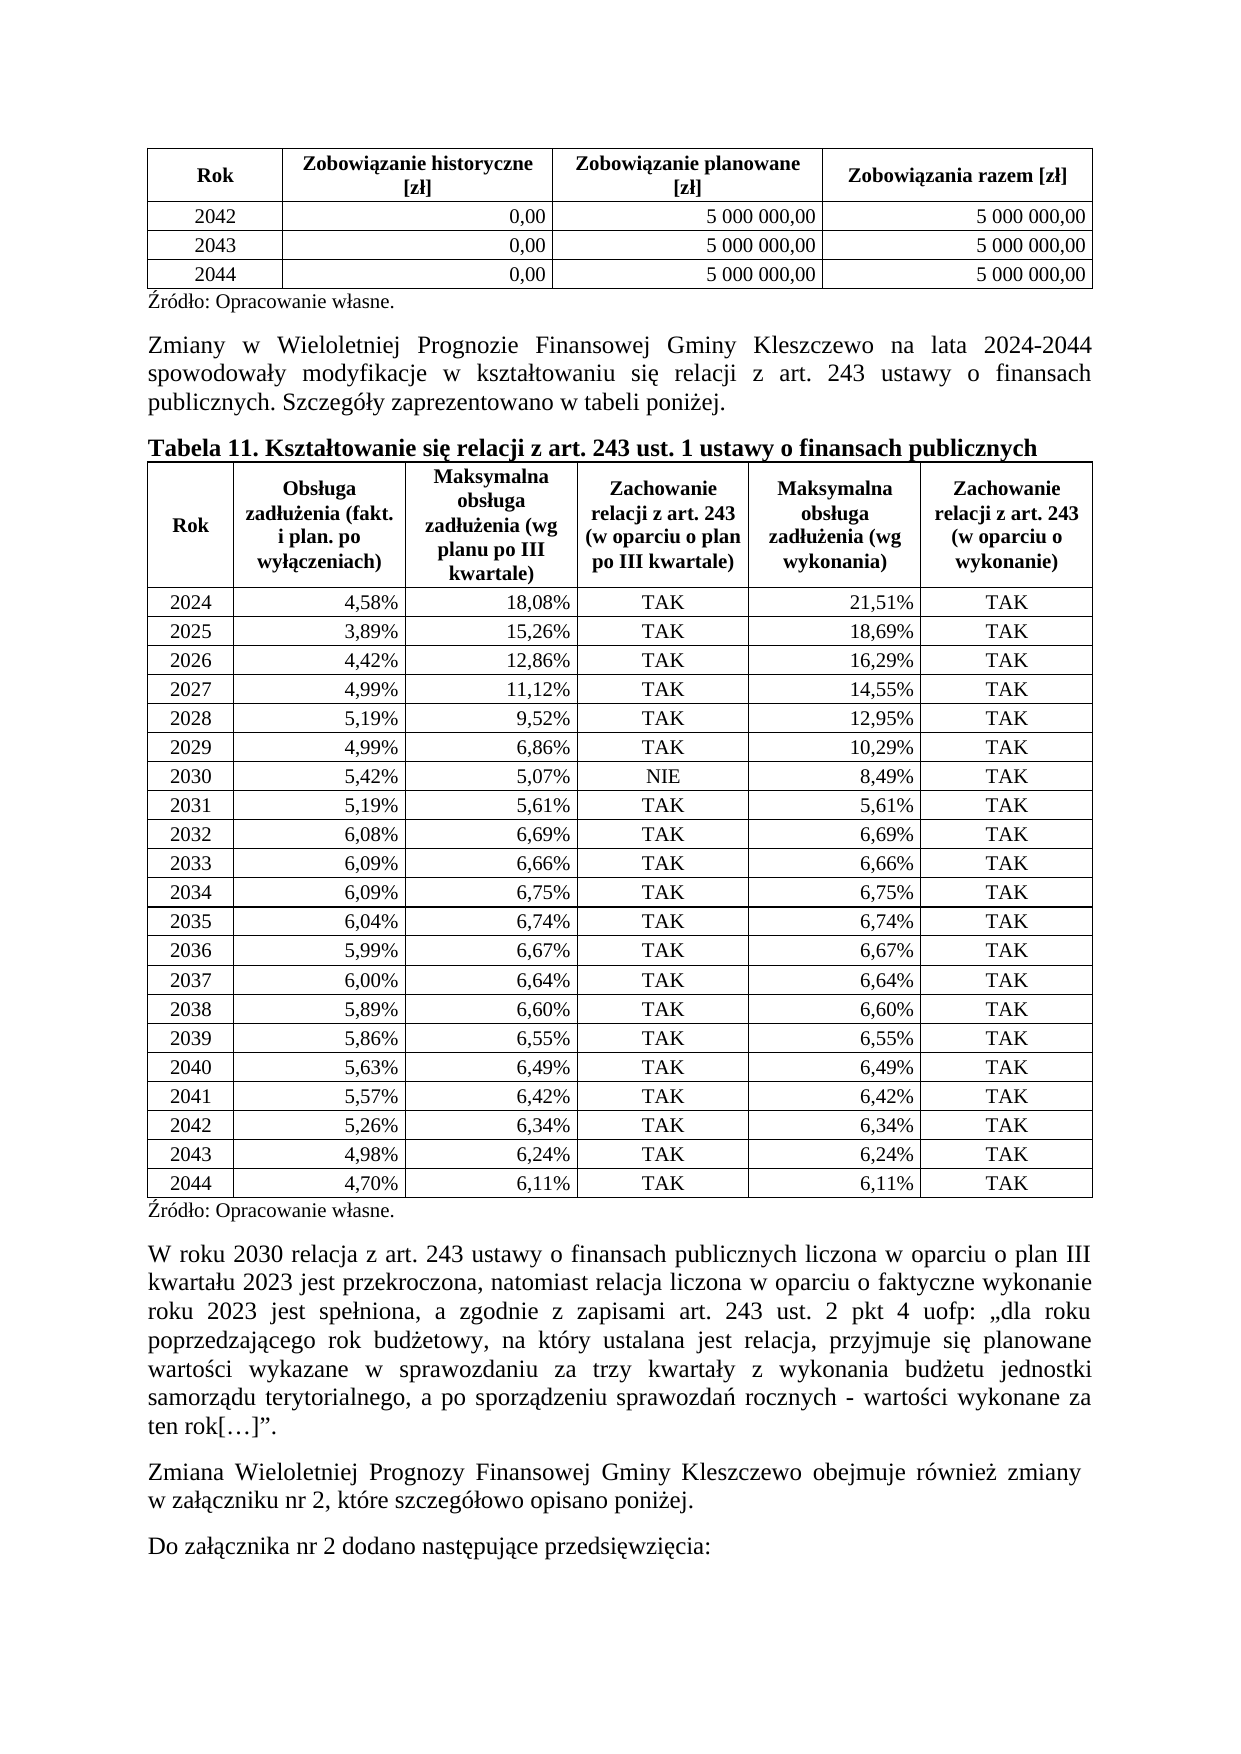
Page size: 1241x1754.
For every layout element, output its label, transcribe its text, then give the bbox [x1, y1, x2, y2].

table_cell TAK [578, 1169, 748, 1197]
table_cell 9,52% [406, 704, 577, 732]
table_cell TAK [921, 646, 1092, 674]
table_cell 5,63% [234, 1053, 405, 1081]
table_cell 4,98% [234, 1140, 405, 1168]
table_cell 2033 [148, 849, 233, 877]
table_cell 6,00% [234, 966, 405, 993]
table_cell 5,07% [406, 762, 577, 790]
table_cell 16,29% [749, 646, 920, 674]
table_cell TAK [578, 675, 748, 703]
table_cell TAK [921, 675, 1092, 703]
table_cell TAK [578, 995, 748, 1023]
table_cell TAK [578, 1140, 748, 1168]
table_cell 6,09% [234, 878, 405, 906]
table_cell 2044 [148, 1169, 233, 1197]
table_header Rok [148, 463, 233, 587]
table_cell 2037 [148, 966, 233, 993]
table_cell 12,86% [406, 646, 577, 674]
table_cell 2030 [148, 762, 233, 790]
table_cell 6,42% [749, 1082, 920, 1110]
text Zmiany w Wieloletniej Prognozie Finansowej Gminy Kleszczewo na lata 2024-2044 spowodowały modyfikacje w kształtowaniu się relacji z art. 243 ustawy o finansach publicznych. Szczegóły zaprezentowano w tabeli poniżej. [148, 330, 1093, 416]
table_cell TAK [578, 1053, 748, 1081]
table_cell 2043 [148, 231, 282, 259]
table_cell 2029 [148, 733, 233, 761]
table_cell 6,09% [234, 849, 405, 877]
table_cell TAK [578, 791, 748, 819]
table_cell 5,19% [234, 791, 405, 819]
table_cell TAK [921, 1024, 1092, 1052]
table_cell 0,00 [283, 231, 552, 259]
table_cell 18,08% [406, 588, 577, 616]
table_cell 5 000 000,00 [553, 231, 822, 259]
table_cell TAK [578, 617, 748, 645]
table_cell 5 000 000,00 [823, 260, 1092, 288]
table_cell 6,75% [406, 878, 577, 906]
table_cell 2024 [148, 588, 233, 616]
table_cell 2044 [148, 260, 282, 288]
table_cell 6,74% [749, 908, 920, 935]
table_cell TAK [921, 733, 1092, 761]
table_cell TAK [921, 1053, 1092, 1081]
table_cell TAK [578, 646, 748, 674]
table_cell 6,64% [749, 966, 920, 993]
table_cell TAK [578, 1111, 748, 1139]
table_cell 2042 [148, 202, 282, 230]
table_cell TAK [921, 936, 1092, 964]
table_cell 6,24% [406, 1140, 577, 1168]
table_cell 2036 [148, 936, 233, 964]
table_cell 0,00 [283, 260, 552, 288]
text Źródło: Opracowanie własne. [148, 1198, 1093, 1222]
text Tabela 11. Kształtowanie się relacji z art. 243 ust. 1 ustawy o finansach publicznych [148, 433, 1093, 461]
table_cell 0,00 [283, 202, 552, 230]
table_cell NIE [578, 762, 748, 790]
table_cell TAK [578, 936, 748, 964]
table_cell 6,49% [406, 1053, 577, 1081]
table_cell 3,89% [234, 617, 405, 645]
table_cell 14,55% [749, 675, 920, 703]
table_cell TAK [921, 966, 1092, 993]
table_cell 6,74% [406, 908, 577, 935]
table_cell 5 000 000,00 [823, 202, 1092, 230]
table_cell TAK [578, 878, 748, 906]
table_cell 6,11% [749, 1169, 920, 1197]
table_cell 5,26% [234, 1111, 405, 1139]
table_cell TAK [921, 995, 1092, 1023]
table_cell TAK [578, 820, 748, 848]
table_cell 6,11% [406, 1169, 577, 1197]
table_cell 5,89% [234, 995, 405, 1023]
table_header Zobowiązania razem [zł] [823, 149, 1092, 201]
table_cell 4,70% [234, 1169, 405, 1197]
table_cell 6,55% [406, 1024, 577, 1052]
table_cell 18,69% [749, 617, 920, 645]
table_cell 2041 [148, 1082, 233, 1110]
table_cell 6,67% [406, 936, 577, 964]
table_cell TAK [921, 1082, 1092, 1110]
table_cell TAK [921, 1140, 1092, 1168]
table_cell 5 000 000,00 [553, 260, 822, 288]
table_cell 2025 [148, 617, 233, 645]
table_cell 8,49% [749, 762, 920, 790]
table_cell TAK [921, 849, 1092, 877]
table_cell 5,61% [406, 791, 577, 819]
table_cell 2043 [148, 1140, 233, 1168]
table_cell 2039 [148, 1024, 233, 1052]
table_cell TAK [921, 878, 1092, 906]
table_cell 2038 [148, 995, 233, 1023]
table_cell 5,99% [234, 936, 405, 964]
table_cell 4,99% [234, 733, 405, 761]
table_cell 6,67% [749, 936, 920, 964]
table_cell TAK [578, 1082, 748, 1110]
table_cell 5,19% [234, 704, 405, 732]
table_header Zobowiązanie planowane [zł] [553, 149, 822, 201]
table_cell 6,60% [749, 995, 920, 1023]
table_cell TAK [921, 1111, 1092, 1139]
table_cell 2040 [148, 1053, 233, 1081]
table_cell TAK [921, 704, 1092, 732]
table_cell 6,69% [406, 820, 577, 848]
table_cell 6,24% [749, 1140, 920, 1168]
table_header Maksymalna obsługa zadłużenia (wg planu po III kwartale) [406, 463, 577, 587]
table_cell 6,49% [749, 1053, 920, 1081]
table_cell 2034 [148, 878, 233, 906]
table_cell 11,12% [406, 675, 577, 703]
table_cell TAK [578, 849, 748, 877]
table_cell 2028 [148, 704, 233, 732]
table_cell TAK [921, 588, 1092, 616]
table_cell 2027 [148, 675, 233, 703]
table_header Obsługa zadłużenia (fakt. i plan. po wyłączeniach) [234, 463, 405, 587]
table_cell TAK [921, 791, 1092, 819]
table_cell 5,57% [234, 1082, 405, 1110]
table_header Zobowiązanie historyczne [zł] [283, 149, 552, 201]
table_cell 5,42% [234, 762, 405, 790]
table_header Rok [148, 149, 282, 201]
table_cell 4,58% [234, 588, 405, 616]
text W roku 2030 relacja z art. 243 ustawy o finansach publicznych liczona w oparciu o plan III kwartału 2023 jest przekroczona, natomiast relacja liczona w oparciu o faktyczne wykonanie roku 2023 jest spełniona, a zgodnie z zapisami art. 243 ust. 2 pkt 4 uofp: „dla roku poprzedzającego rok budżetowy, na który ustalana jest relacja, przyjmuje się planowane wartości wykazane w sprawozdaniu za trzy kwartały z wykonania budżetu jednostki samorządu terytorialnego, a po sporządzeniu sprawozdań rocznych - wartości wykonane za ten rok[…]”. [148, 1239, 1093, 1440]
table_cell 5 000 000,00 [553, 202, 822, 230]
table_cell 15,26% [406, 617, 577, 645]
text Źródło: Opracowanie własne. [148, 289, 1093, 313]
table_cell 5 000 000,00 [823, 231, 1092, 259]
table_cell TAK [578, 908, 748, 935]
table_cell 6,60% [406, 995, 577, 1023]
table_cell 10,29% [749, 733, 920, 761]
table_cell 6,08% [234, 820, 405, 848]
text Do załącznika nr 2 dodano następujące przedsięwzięcia: [148, 1531, 1093, 1559]
table_cell TAK [921, 908, 1092, 935]
table_cell 6,64% [406, 966, 577, 993]
table_cell TAK [578, 1024, 748, 1052]
table_cell 6,34% [749, 1111, 920, 1139]
table_cell 2026 [148, 646, 233, 674]
table_cell 4,42% [234, 646, 405, 674]
table_header Zachowanie relacji z art. 243 (w oparciu o wykonanie) [921, 463, 1092, 587]
table_cell 5,61% [749, 791, 920, 819]
table_cell 6,66% [406, 849, 577, 877]
table_cell 2031 [148, 791, 233, 819]
table_cell 12,95% [749, 704, 920, 732]
table_cell TAK [578, 588, 748, 616]
table_cell 6,75% [749, 878, 920, 906]
table_cell TAK [578, 733, 748, 761]
table_cell 6,55% [749, 1024, 920, 1052]
table_cell 6,86% [406, 733, 577, 761]
table_cell 2042 [148, 1111, 233, 1139]
table_cell 4,99% [234, 675, 405, 703]
table_cell 6,34% [406, 1111, 577, 1139]
table_cell 2032 [148, 820, 233, 848]
table_cell TAK [578, 704, 748, 732]
table_header Maksymalna obsługa zadłużenia (wg wykonania) [749, 463, 920, 587]
table_cell 5,86% [234, 1024, 405, 1052]
table_cell TAK [921, 820, 1092, 848]
table_cell 2035 [148, 908, 233, 935]
text Zmiana Wieloletniej Prognozy Finansowej Gminy Kleszczewo obejmuje również zmiany w załączniku nr 2, które szczegółowo opisano poniżej. [148, 1457, 1093, 1514]
table_cell 21,51% [749, 588, 920, 616]
table_cell 6,69% [749, 820, 920, 848]
table_header Zachowanie relacji z art. 243 (w oparciu o plan po III kwartale) [578, 463, 748, 587]
table_cell 6,66% [749, 849, 920, 877]
table_cell 6,42% [406, 1082, 577, 1110]
table_cell 6,04% [234, 908, 405, 935]
table_cell TAK [921, 617, 1092, 645]
table_cell TAK [921, 1169, 1092, 1197]
table_cell TAK [921, 762, 1092, 790]
table_cell TAK [578, 966, 748, 993]
